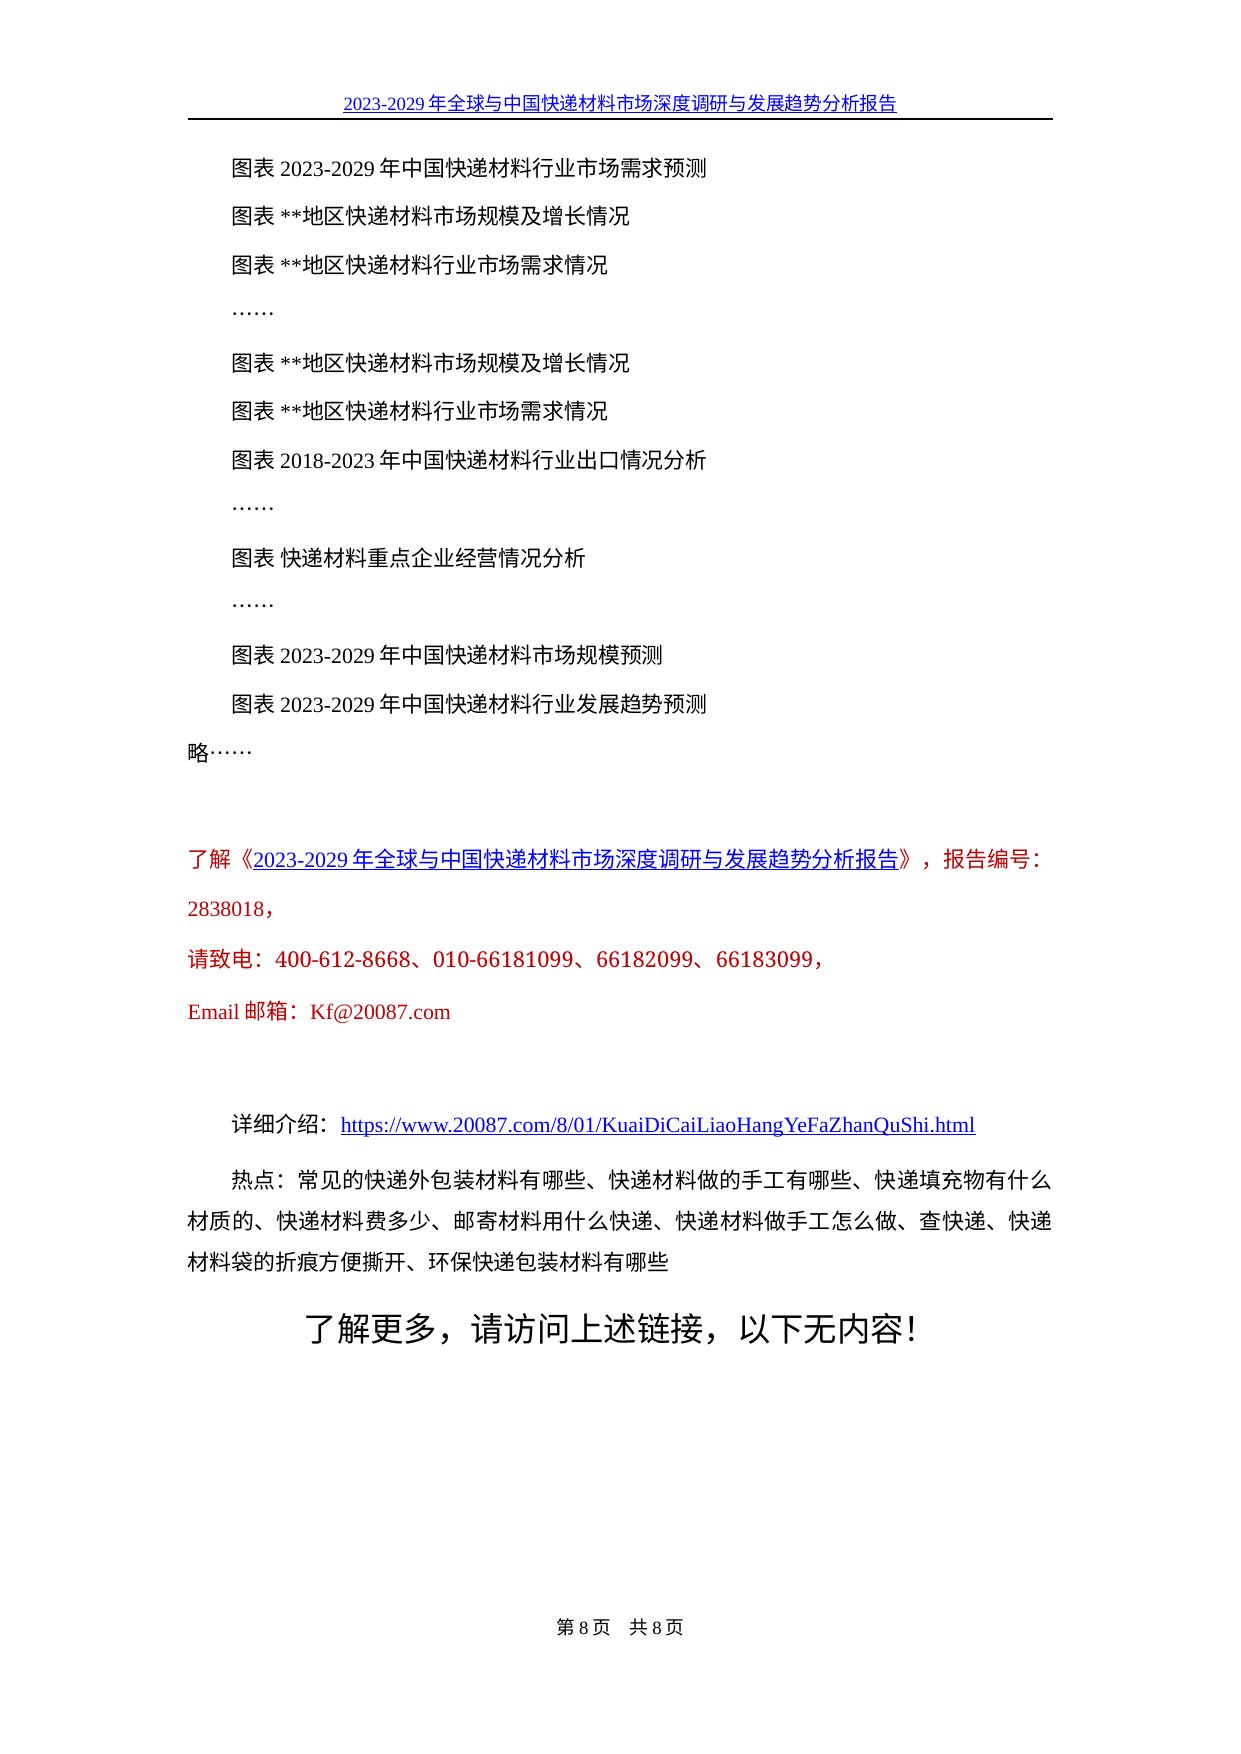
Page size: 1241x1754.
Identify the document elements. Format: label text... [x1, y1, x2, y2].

text Email邮箱：Kf@20087.com [187, 993, 1053, 1026]
title 了解更多，请访问上述链接，以下无内容！ [187, 1294, 1053, 1359]
text 了解《2023-2029年全球与中国快递材料市场深度调研与发展趋势分析报告》，报告编号：2838018， [187, 842, 1053, 923]
text 详细介绍：https://www.20087.com/8/01/KuaiDiCaiLiaoHangYeFaZhanQuShi.html [187, 1106, 1053, 1139]
text 请致电：400-612-8668、010-66181099、66182099、66183099， [187, 942, 1053, 974]
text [187, 150, 1053, 768]
text 热点：常见的快递外包装材料有哪些、快递材料做的手工有哪些、快递填充物有什么材质的、快递材料费多少、邮寄材料用什么快递、快递材料做手工怎么做、查快递、快递材料袋的折痕方便撕开、环保快递包装材料有哪些 [187, 1163, 1053, 1277]
